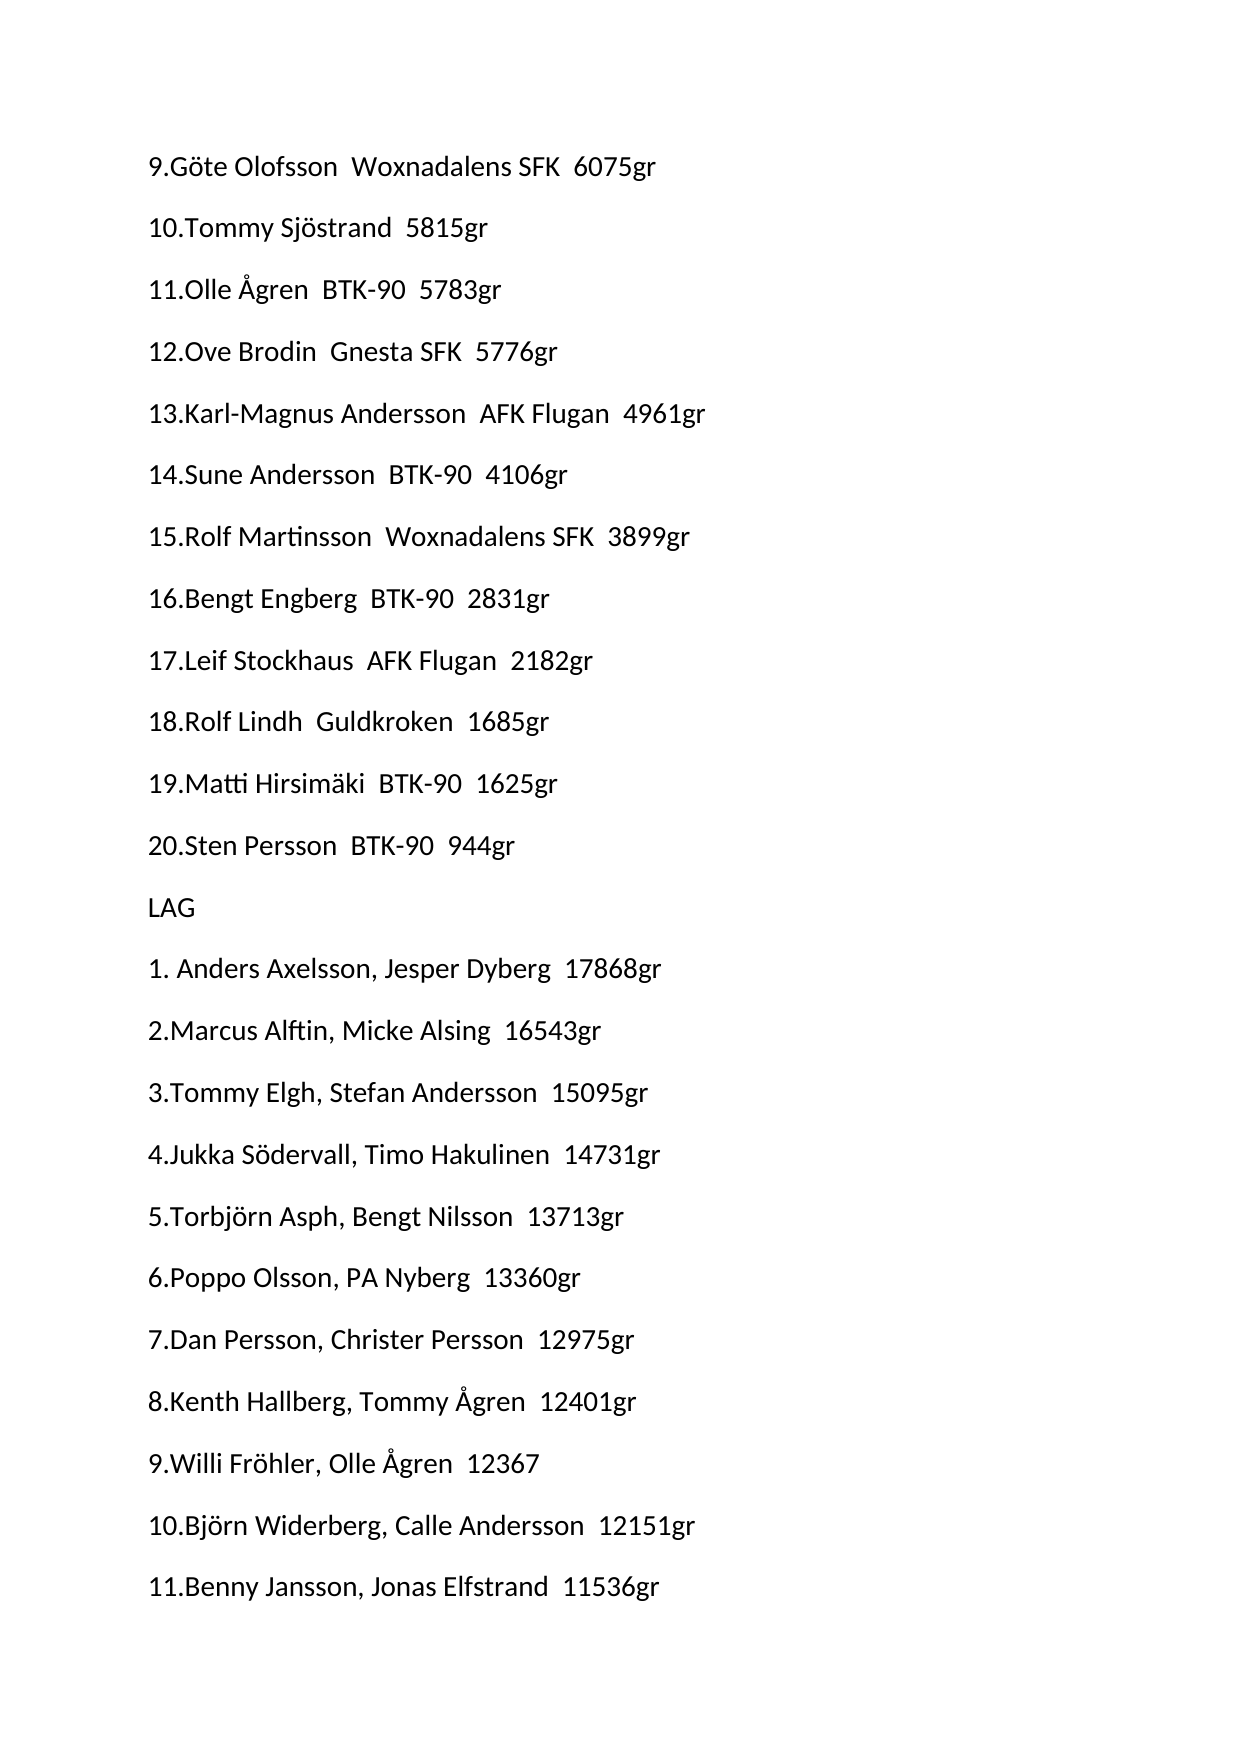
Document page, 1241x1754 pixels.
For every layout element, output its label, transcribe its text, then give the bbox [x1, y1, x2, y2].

text 5.Torbjörn Asph, Bengt Nilsson 13713gr [148, 1198, 1093, 1233]
text 14.Sune Andersson BTK-90 4106gr [148, 456, 1093, 492]
text 6.Poppo Olsson, PA Nyberg 13360gr [148, 1259, 1093, 1295]
text 9.Willi Fröhler, Olle Ågren 12367 [148, 1445, 1093, 1480]
text 15.Rolf Martinsson Woxnadalens SFK 3899gr [148, 518, 1093, 554]
text 19.Matti Hirsimäki BTK-90 1625gr [148, 765, 1093, 801]
text 17.Leif Stockhaus AFK Flugan 2182gr [148, 642, 1093, 677]
text 10.Björn Widerberg, Calle Andersson 12151gr [148, 1507, 1093, 1542]
text 20.Sten Persson BTK-90 944gr [148, 827, 1093, 863]
text 16.Bengt Engberg BTK-90 2831gr [148, 580, 1093, 616]
text 10.Tommy Sjöstrand 5815gr [148, 209, 1093, 245]
text 1. Anders Axelsson, Jesper Dyberg 17868gr [148, 951, 1093, 986]
text 2.Marcus Alftin, Micke Alsing 16543gr [148, 1012, 1093, 1048]
text 4.Jukka Södervall, Timo Hakulinen 14731gr [148, 1136, 1093, 1172]
text 3.Tommy Elgh, Stefan Andersson 15095gr [148, 1074, 1093, 1110]
text 18.Rolf Lindh Guldkroken 1685gr [148, 703, 1093, 739]
text 8.Kenth Hallberg, Tommy Ågren 12401gr [148, 1383, 1093, 1419]
text 13.Karl-Magnus Andersson AFK Flugan 4961gr [148, 395, 1093, 430]
text 12.Ove Brodin Gnesta SFK 5776gr [148, 333, 1093, 368]
text 11.Olle Ågren BTK-90 5783gr [148, 271, 1093, 307]
text 11.Benny Jansson, Jonas Elfstrand 11536gr [148, 1568, 1093, 1604]
text 9.Göte Olofsson Woxnadalens SFK 6075gr [148, 148, 1093, 183]
text 7.Dan Persson, Christer Persson 12975gr [148, 1321, 1093, 1357]
text LAG [148, 889, 1093, 924]
